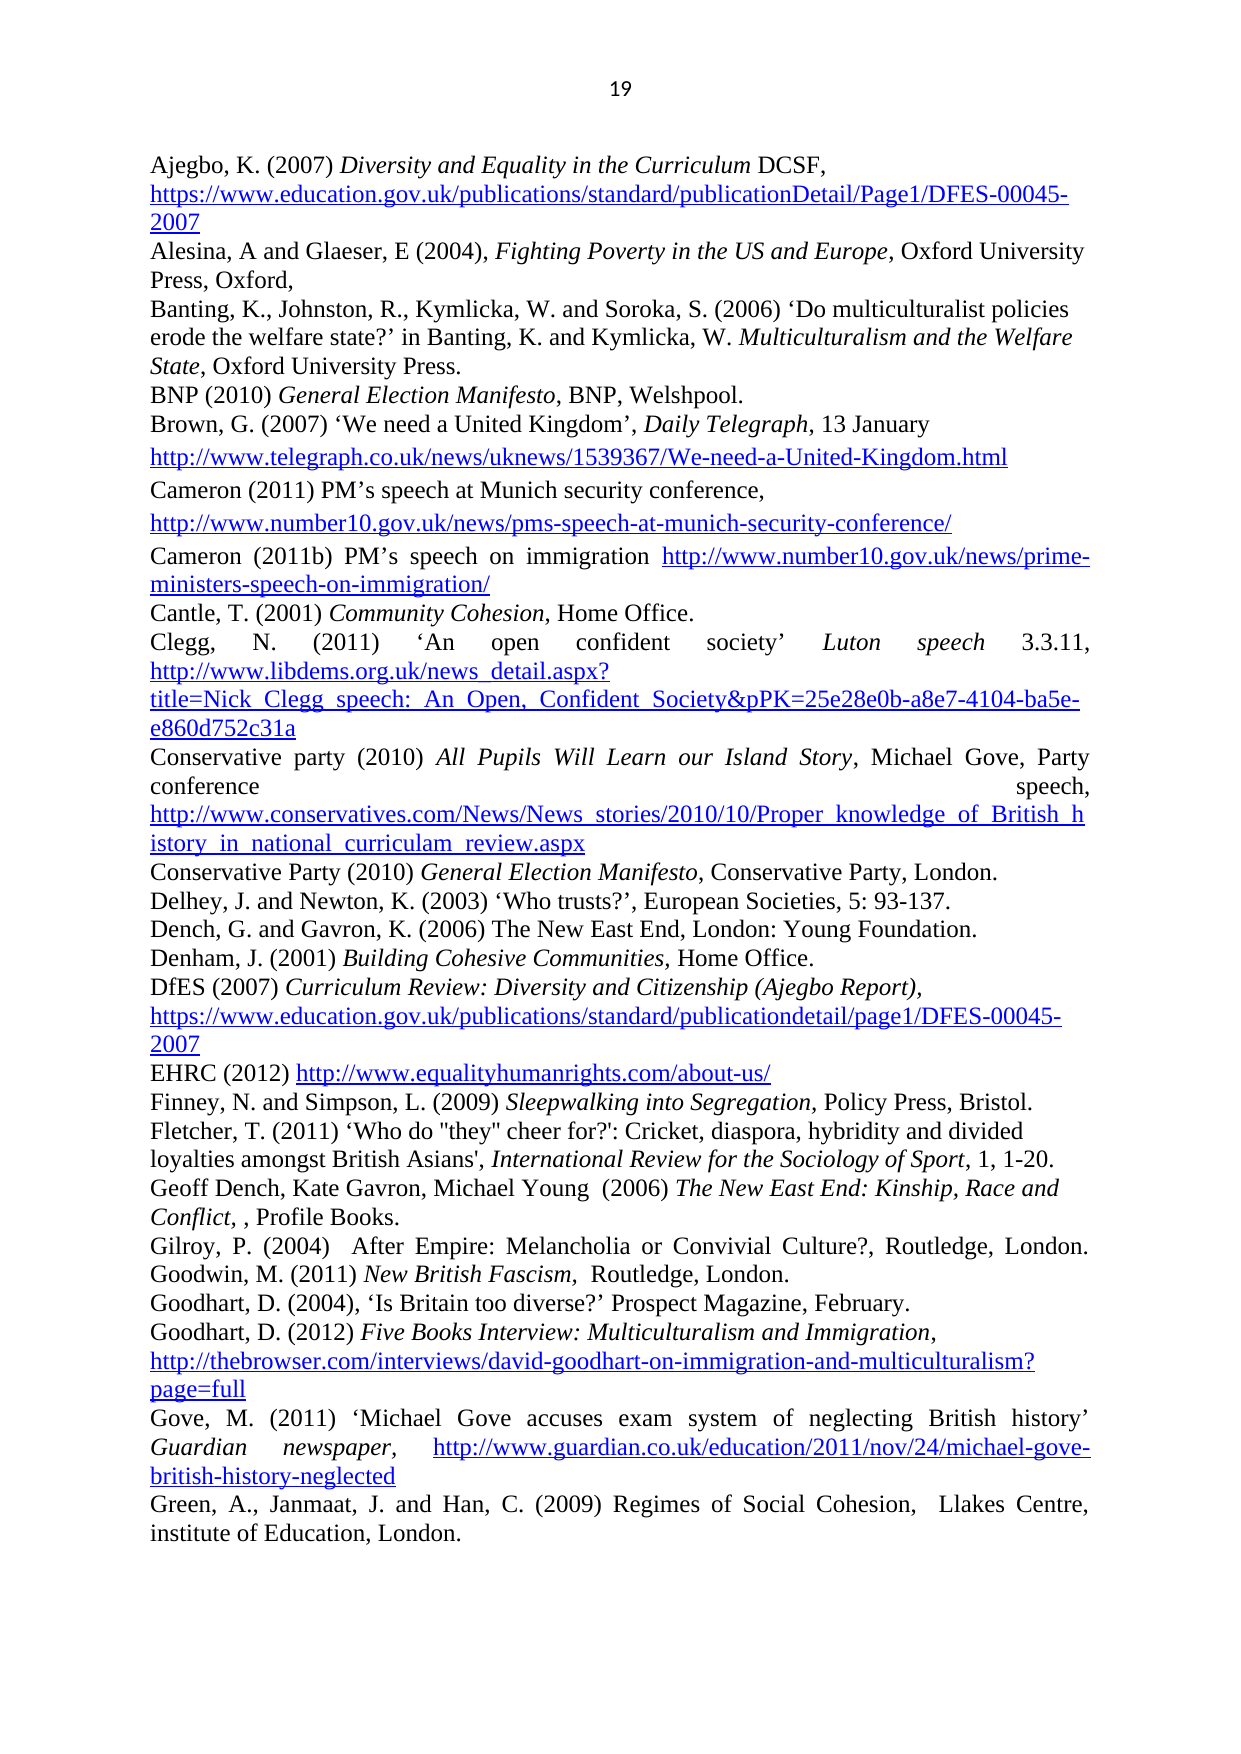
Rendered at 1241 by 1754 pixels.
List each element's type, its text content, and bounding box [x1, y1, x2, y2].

text EHRC (2012) http://www.equalityhumanrights.com/about-us/ [150, 1058, 1090, 1087]
text Dench, G. and Gavron, K. (2006) The New East End, London: Young Foundation. [150, 914, 1090, 943]
text Brown, G. (2007) ‘We need a United Kingdom’, Daily Telegraph, 13 January http://www.telegraph.co.uk/news/uknews/1539367/We-need-a-United-Kingdom.html [150, 409, 1090, 471]
text Gove, M. (2011) ‘Michael Gove accuses exam system of neglecting British history’ Guardian newspaper, http://www.guardian.co.uk/education/2011/nov/24/michael-gove-british-history-neglected [150, 1403, 1090, 1489]
text Goodhart, D. (2012) Five Books Interview: Multiculturalism and Immigration, http://thebrowser.com/interviews/david-goodhart-on-immigration-and-multiculturalism?page=full [150, 1317, 1090, 1403]
text Cameron (2011) PM’s speech at Munich security conference, http://www.number10.gov.uk/news/pms-speech-at-munich-security-conference/ [150, 475, 1090, 537]
text Cameron (2011b) PM’s speech on immigration http://www.number10.gov.uk/news/prime-ministers-speech-on-immigration/ [150, 541, 1090, 598]
text Conservative Party (2010) General Election Manifesto, Conservative Party, London. [150, 857, 1090, 886]
text Clegg, N. (2011) ‘An open confident society’ Luton speech 3.3.11, http://www.libdems.org.uk/news_detail.aspx?title=Nick_Clegg_speech:_An_Open,_Confident_Society&pPK=25e28e0b-a8e7-4104-ba5e-e860d752c31a [150, 627, 1090, 742]
text Ajegbo, K. (2007) Diversity and Equality in the Curriculum DCSF, https://www.education.gov.uk/publications/standard/publicationDetail/Page1/DFES-00045-2007 [150, 150, 1090, 236]
text Geoff Dench, Kate Gavron, Michael Young (2006) The New East End: Kinship, Race and Conflict, , Profile Books. [150, 1173, 1090, 1231]
text DfES (2007) Curriculum Review: Diversity and Citizenship (Ajegbo Report), https://www.education.gov.uk/publications/standard/publicationdetail/page1/DFES-00045-2007 [150, 972, 1090, 1058]
text Gilroy, P. (2004) After Empire: Melancholia or Convivial Culture?, Routledge, London. Goodwin, M. (2011) New British Fascism, Routledge, London. [150, 1231, 1090, 1288]
text Goodhart, D. (2004), ‘Is Britain too diverse?’ Prospect Magazine, February. [150, 1288, 1090, 1317]
text Denham, J. (2001) Building Cohesive Communities, Home Office. [150, 943, 1090, 972]
text Green, A., Janmaat, J. and Han, C. (2009) Regimes of Social Cohesion, Llakes Centre, institute of Education, London. [150, 1489, 1090, 1547]
text Finney, N. and Simpson, L. (2009) Sleepwalking into Segregation, Policy Press, Bristol. [150, 1087, 1090, 1116]
text Fletcher, T. (2011) ‘Who do ''they'' cheer for?': Cricket, diaspora, hybridity and divided loyalties amongst British Asians', International Review for the Sociology of Sport, 1, 1-20. [150, 1116, 1090, 1173]
text Delhey, J. and Newton, K. (2003) ‘Who trusts?’, European Societies, 5: 93-137. [150, 886, 1090, 914]
text Conservative party (2010) All Pupils Will Learn our Island Story, Michael Gove, Party conference speech, http://www.conservatives.com/News/News_stories/2010/10/Proper_knowledge_of_British_history_in_national_curriculam_review.aspx [150, 742, 1090, 857]
text BNP (2010) General Election Manifesto, BNP, Welshpool. [150, 380, 1090, 409]
text Alesina, A and Glaeser, E (2004), Fighting Poverty in the US and Europe, Oxford University Press, Oxford, [150, 236, 1090, 294]
text Cantle, T. (2001) Community Cohesion, Home Office. [150, 598, 1090, 627]
text Banting, K., Johnston, R., Kymlicka, W. and Soroka, S. (2006) ‘Do multiculturalist policies erode the welfare state?’ in Banting, K. and Kymlicka, W. Multiculturalism and the Welfare State, Oxford University Press. [150, 294, 1090, 380]
